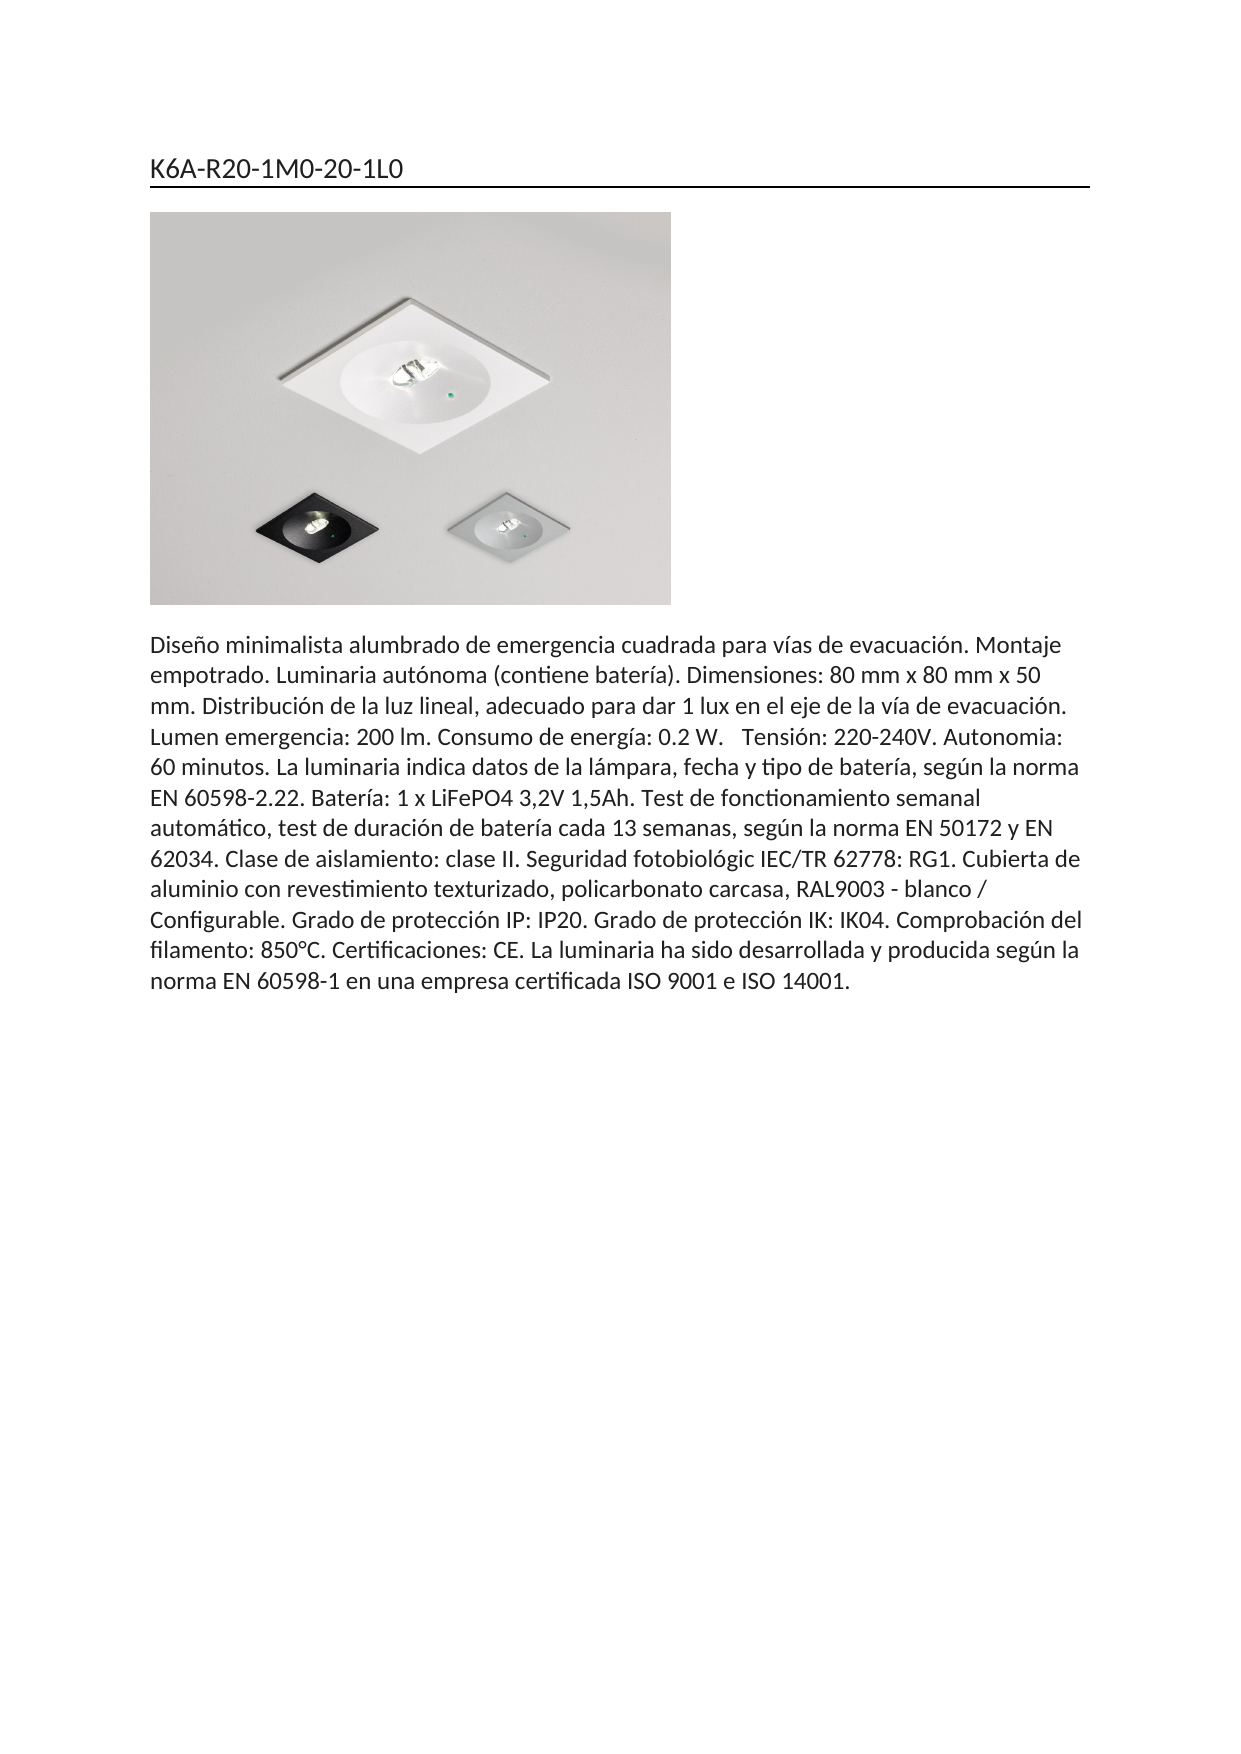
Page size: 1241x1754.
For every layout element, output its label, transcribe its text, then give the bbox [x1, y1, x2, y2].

picture [150, 212, 671, 605]
text K6A-R20-1M0-20-1L0 [150, 150, 1090, 186]
text Diseño minimalista alumbrado de emergencia cuadrada para ví­as de evacuación. Montaje empotrado. Luminaria autónoma (contiene batería). Dimensiones: 80 mm x 80 mm x 50 mm. Distribución de la luz lineal, adecuado para dar 1 lux en el eje de la vía de evacuación. Lumen emergencia: 200 lm. Consumo de energía: 0.2 W. Tensión: 220-240V. Autonomia: 60 minutos. La luminaria indica datos de la lámpara, fecha y tipo de batería, según la norma EN 60598-2.22. Batería: 1 x LiFePO4 3,2V 1,5Ah. Test de fonctionamiento semanal automático, test de duración de batería cada 13 semanas, según la norma EN 50172 y EN 62034. Clase de aislamiento: clase II. Seguridad fotobiológic IEC/TR 62778: RG1. Cubierta de aluminio con revestimiento texturizado, policarbonato carcasa, RAL9003 - blanco / Configurable. Grado de protección IP: IP20. Grado de protección IK: IK04. Comprobación del filamento: 850°C. Certificaciones: CE. La luminaria ha sido desarrollada y producida según la norma EN 60598-1 en una empresa certificada ISO 9001 e ISO 14001. [150, 629, 1090, 995]
